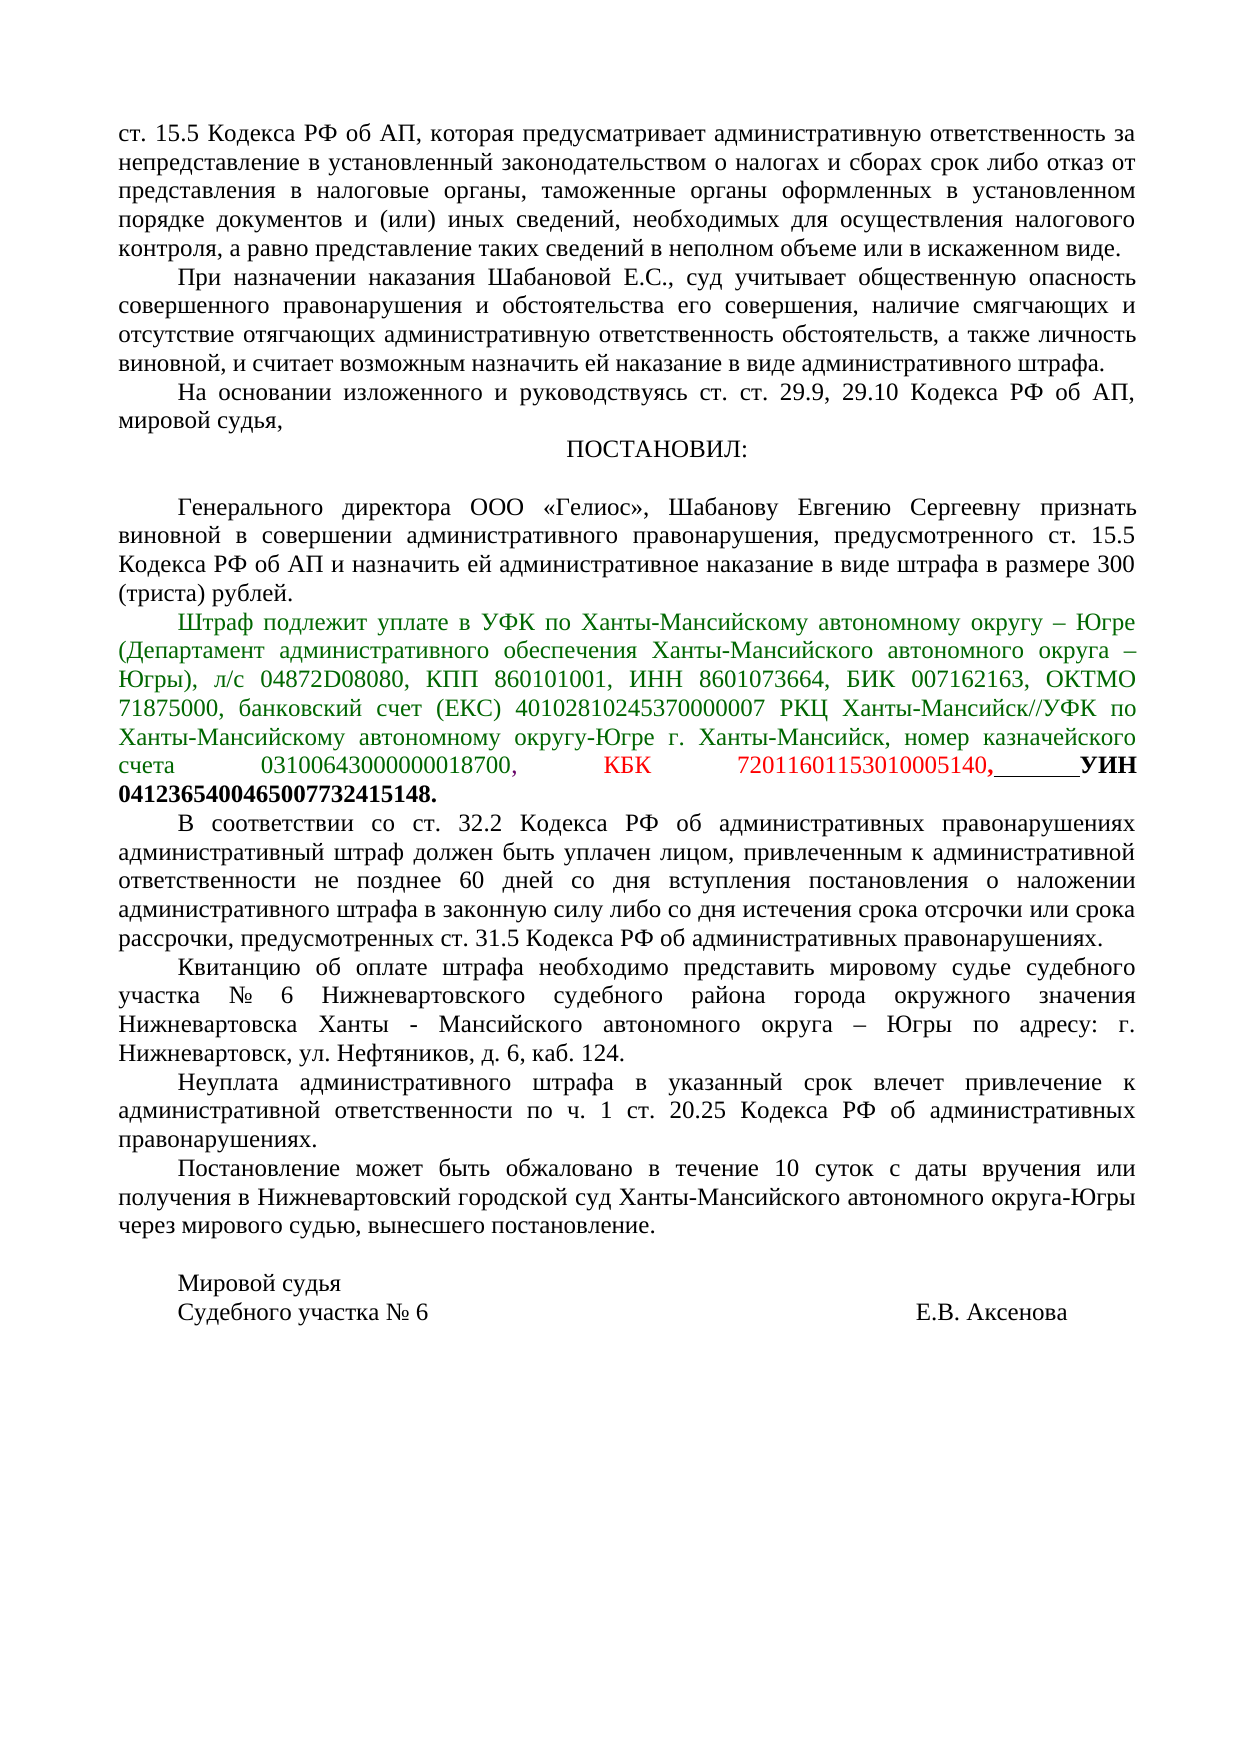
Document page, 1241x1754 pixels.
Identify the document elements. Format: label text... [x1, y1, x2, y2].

text Генерального директора ООО «Гелиос», Шабанову Евгению Сергеевну признать виновной в совершении административного правонарушения, предусмотренного ст. 15.5 Кодекса РФ об АП и назначить ей административное наказание в виде штрафа в размере 300 (триста) рублей. [118, 492, 1137, 607]
text Неуплата административного штрафа в указанный срок влечет привлечение к административной ответственности по ч. 1 ст. 20.25 Кодекса РФ об административных правонарушениях. [118, 1067, 1137, 1153]
text Квитанцию об оплате штрафа необходимо представить мировому судье судебного участка № 6 Нижневартовского судебного района города окружного значения Нижневартовска Ханты - Мансийского автономного округа – Югры по адресу: г. Нижневартовск, ул. Нефтяников, д. 6, каб. 124. [118, 952, 1137, 1067]
text ПОСТАНОВИЛ: [118, 434, 1137, 463]
text На основании изложенного и руководствуясь ст. ст. 29.9, 29.10 Кодекса РФ об АП, мировой судья, [118, 377, 1137, 434]
text Постановление может быть обжаловано в течение 10 суток с даты вручения или получения в Нижневартовский городской суд Ханты-Мансийского автономного округа-Югры через мирового судью, вынесшего постановление. [118, 1153, 1137, 1239]
text Мировой судья [118, 1268, 1137, 1297]
text При назначении наказания Шабановой Е.С., суд учитывает общественную опасность совершенного правонарушения и обстоятельства его совершения, наличие смягчающих и отсутствие отягчающих административную ответственность обстоятельств, а также личность виновной, и считает возможным назначить ей наказание в виде административного штрафа. [118, 262, 1137, 377]
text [118, 118, 1137, 262]
text Судебного участка № 6 Е.В. Аксенова [118, 1297, 1137, 1326]
text Штраф подлежит уплате в УФК по Ханты-Мансийскому автономному округу – Югре (Департамент административного обеспечения Ханты-Мансийского автономного округа – Югры), л/с 04872D08080, КПП 860101001, ИНН 8601073664, БИК 007162163, ОКТМО 71875000, банковский счет (ЕКС) 40102810245370000007 РКЦ Ханты-Мансийск//УФК по Ханты-Мансийскому автономному округу-Югре г. Ханты-Мансийск, номер казначейского счета 03100643000000018700, КБК 72011601153010005140, УИН 0412365400465007732415148. [118, 607, 1137, 808]
text В соответствии со ст. 32.2 Кодекса РФ об административных правонарушениях административный штраф должен быть уплачен лицом, привлеченным к административной ответственности не позднее 60 дней со дня вступления постановления о наложении административного штрафа в законную силу либо со дня истечения срока отсрочки или срока рассрочки, предусмотренных ст. 31.5 Кодекса РФ об административных правонарушениях. [118, 808, 1137, 952]
